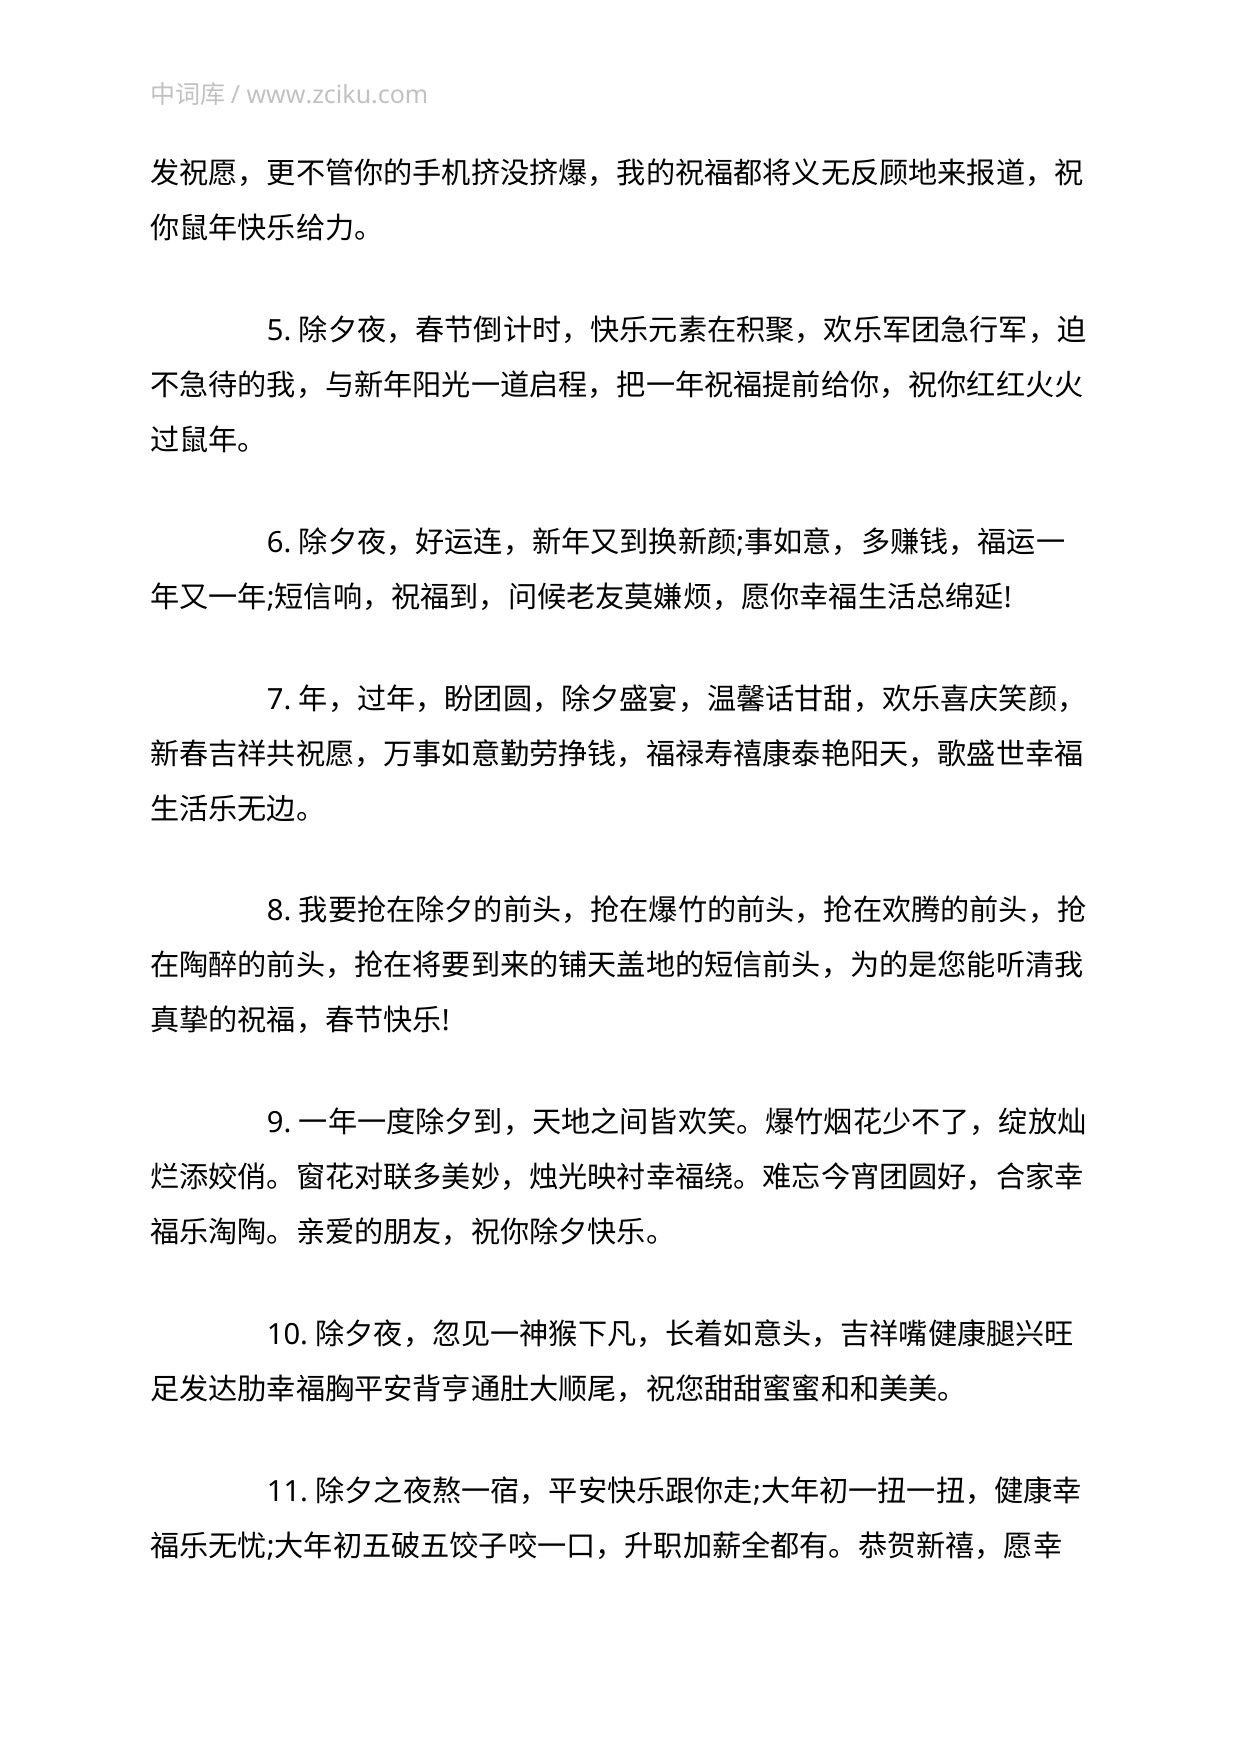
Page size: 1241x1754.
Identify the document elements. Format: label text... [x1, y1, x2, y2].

text 5. 除夕夜，春节倒计时，快乐元素在积聚，欢乐军团急行军，迫不急待的我，与新年阳光一道启程，把一年祝福提前给你，祝你红红火火过鼠年。 [150, 307, 1090, 459]
text 9. 一年一度除夕到，天地之间皆欢笑。爆竹烟花少不了，绽放灿烂添姣俏。窗花对联多美妙，烛光映衬幸福绕。难忘今宵团圆好，合家幸福乐淘陶。亲爱的朋友，祝你除夕快乐。 [150, 1099, 1090, 1251]
text 7. 年，过年，盼团圆，除夕盛宴，温馨话甘甜，欢乐喜庆笑颜，新春吉祥共祝愿，万事如意勤劳挣钱，福禄寿禧康泰艳阳天，歌盛世幸福生活乐无边。 [150, 675, 1090, 827]
text 10. 除夕夜，忽见一神猴下凡，长着如意头，吉祥嘴健康腿兴旺足发达肋幸福胸平安背亨通肚大顺尾，祝您甜甜蜜蜜和和美美。 [150, 1311, 1090, 1408]
text 8. 我要抢在除夕的前头，抢在爆竹的前头，抢在欢腾的前头，抢在陶醉的前头，抢在将要到来的铺天盖地的短信前头，为的是您能听清我真挚的祝福，春节快乐! [150, 887, 1090, 1039]
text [150, 150, 1090, 247]
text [150, 1467, 1090, 1565]
text 6. 除夕夜，好运连，新年又到换新颜;事如意，多赚钱，福运一年又一年;短信响，祝福到，问候老友莫嫌烦，愿你幸福生活总绵延! [150, 518, 1090, 616]
